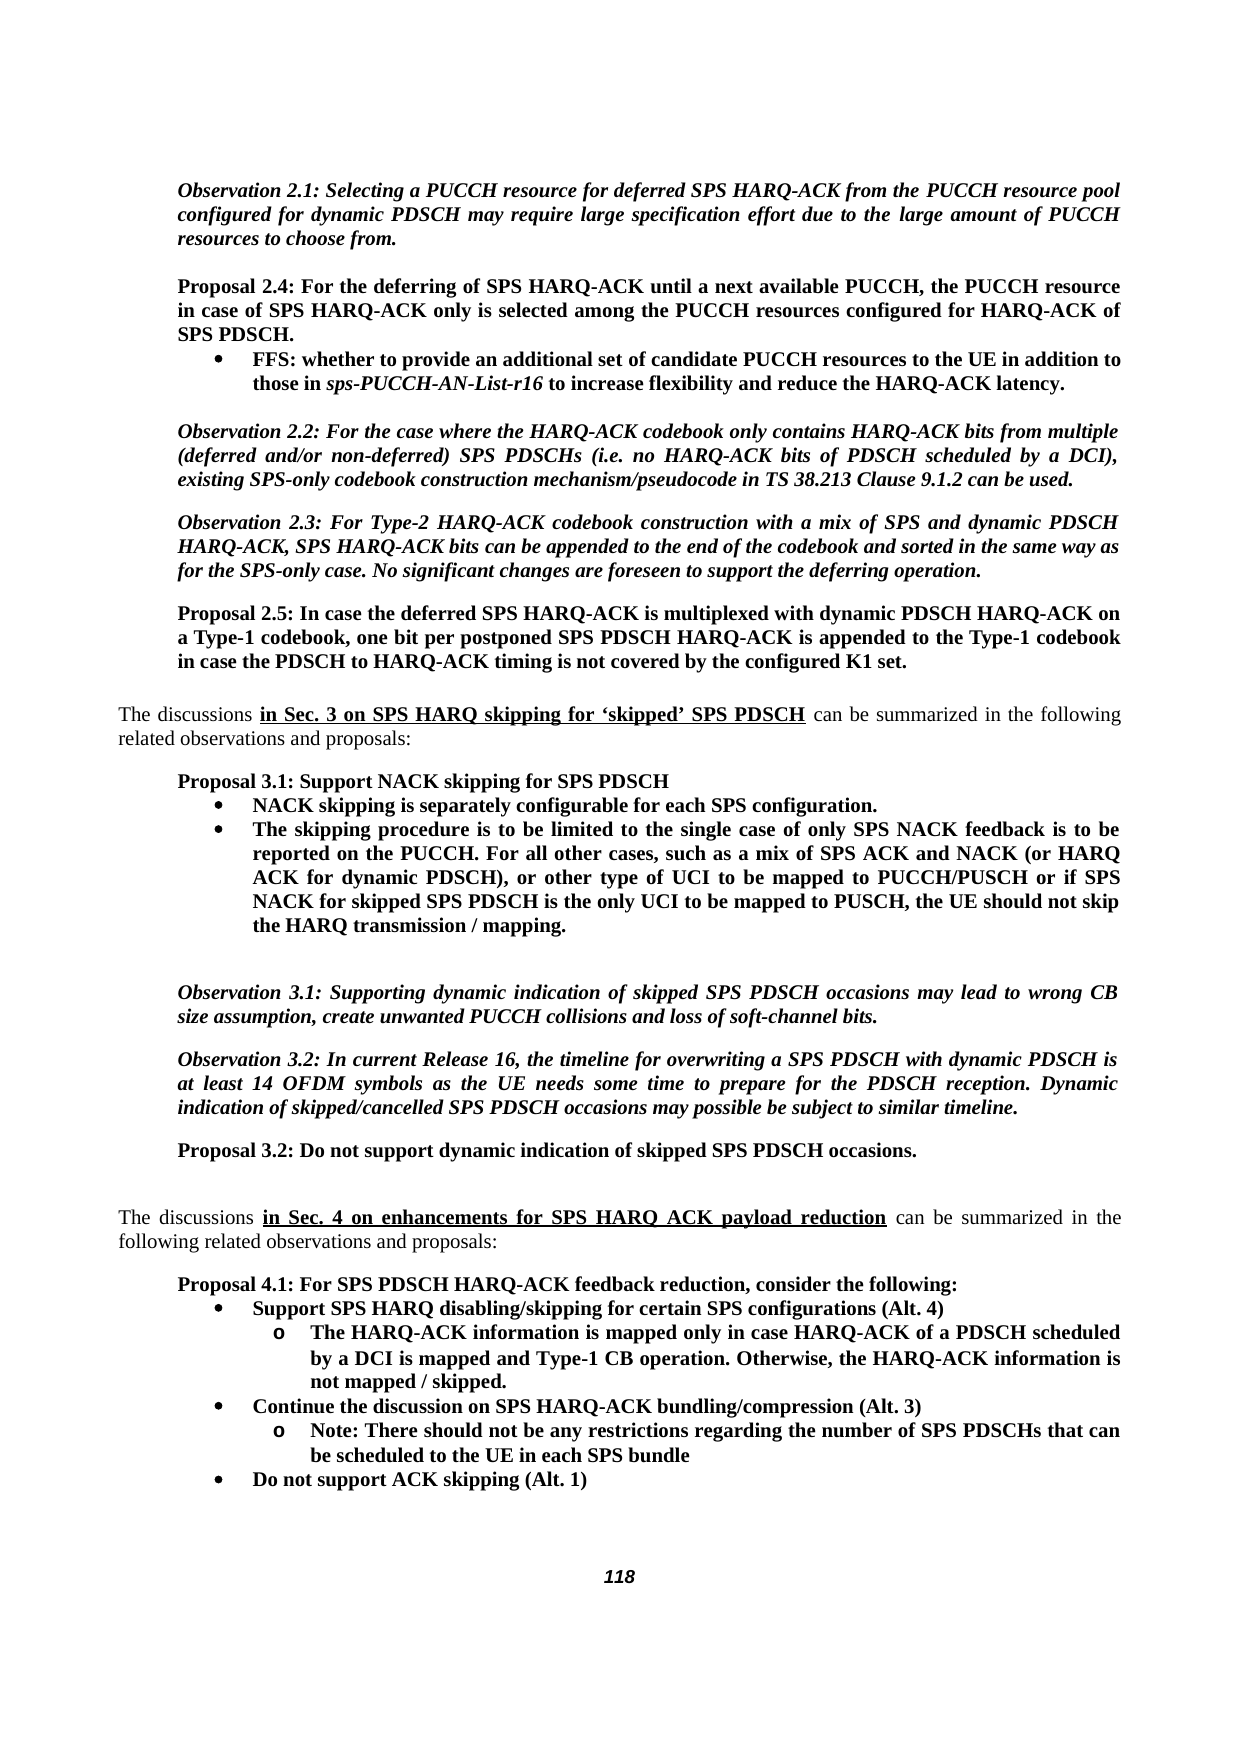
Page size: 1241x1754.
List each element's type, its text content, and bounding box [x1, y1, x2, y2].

list Do not support ACK skipping (Alt. 1) [215, 1467, 1122, 1491]
text Proposal 2.5: In case the deferred SPS HARQ-ACK is multiplexed with dynamic PDSCH HARQ-ACK on a Type-1 codebook, one bit per postponed SPS PDSCH HARQ-ACK is appended to the Type-1 codebook in case the PDSCH to HARQ-ACK timing is not covered by the configured K1 set. [177, 601, 1122, 673]
list Note: There should not be any restrictions regarding the number of SPS PDSCHs that can be scheduled to the UE in each SPS bundle [273, 1418, 1122, 1467]
text Observation 3.1: Supporting dynamic indication of skipped SPS PDSCH occasions may lead to wrong CB size assumption, create unwanted PUCCH collisions and loss of soft-channel bits. [177, 980, 1122, 1028]
text Observation 3.2: In current Release 16, the timeline for overwriting a SPS PDSCH with dynamic PDSCH is at least 14 OFDM symbols as the UE needs some time to prepare for the PDSCH reception. Dynamic indication of skipped/cancelled SPS PDSCH occasions may possible be subject to similar timeline. [177, 1047, 1122, 1119]
text Observation 2.2: For the case where the HARQ-ACK codebook only contains HARQ-ACK bits from multiple (deferred and/or non-deferred) SPS PDSCHs (i.e. no HARQ-ACK bits of PDSCH scheduled by a DCI), existing SPS-only codebook construction mechanism/pseudocode in TS 38.213 Clause 9.1.2 can be used. [177, 419, 1122, 491]
list Support SPS HARQ disabling/skipping for certain SPS configurations (Alt. 4) [215, 1296, 1122, 1320]
text Observation 2.3: For Type-2 HARQ-ACK codebook construction with a mix of SPS and dynamic PDSCH HARQ-ACK, SPS HARQ-ACK bits can be appended to the end of the codebook and sorted in the same way as for the SPS-only case. No significant changes are foreseen to support the deferring operation. [177, 509, 1122, 582]
text The discussions in Sec. 3 on SPS HARQ skipping for ‘skipped’ SPS PDSCH can be summarized in the following related observations and proposals: [118, 702, 1122, 750]
list Continue the discussion on SPS HARQ-ACK bundling/compression (Alt. 3) [215, 1393, 1122, 1418]
text Proposal 3.1: Support NACK skipping for SPS PDSCH [177, 769, 1122, 793]
list The skipping procedure is to be limited to the single case of only SPS NACK feedback is to be reported on the PUCCH. For all other cases, such as a mix of SPS ACK and NACK (or HARQ ACK for dynamic PDSCH), or other type of UCI to be mapped to PUCCH/PUSCH or if SPS NACK for skipped SPS PDSCH is the only UCI to be mapped to PUSCH, the UE should not skip the HARQ transmission / mapping. [215, 817, 1122, 937]
text Proposal 3.2: Do not support dynamic indication of skipped SPS PDSCH occasions. [177, 1138, 1122, 1162]
text Proposal 2.4: For the deferring of SPS HARQ-ACK until a next available PUCCH, the PUCCH resource in case of SPS HARQ-ACK only is selected among the PUCCH resources configured for HARQ-ACK of SPS PDSCH. [177, 274, 1122, 346]
text The discussions in Sec. 4 on enhancements for SPS HARQ ACK payload reduction can be summarized in the following related observations and proposals: [118, 1205, 1122, 1253]
list The HARQ-ACK information is mapped only in case HARQ-ACK of a PDSCH scheduled by a DCI is mapped and Type-1 CB operation. Otherwise, the HARQ-ACK information is not mapped / skipped. [273, 1320, 1122, 1393]
text Observation 2.1: Selecting a PUCCH resource for deferred SPS HARQ-ACK from the PUCCH resource pool configured for dynamic PDSCH may require large specification effort due to the large amount of PUCCH resources to choose from. [177, 178, 1122, 250]
text Proposal 4.1: For SPS PDSCH HARQ-ACK feedback reduction, consider the following: [177, 1272, 1122, 1296]
list NACK skipping is separately configurable for each SPS configuration. [215, 793, 1122, 817]
list FFS: whether to provide an additional set of candidate PUCCH resources to the UE in addition to those in sps-PUCCH-AN-List-r16 to increase flexibility and reduce the HARQ-ACK latency. [215, 346, 1122, 394]
